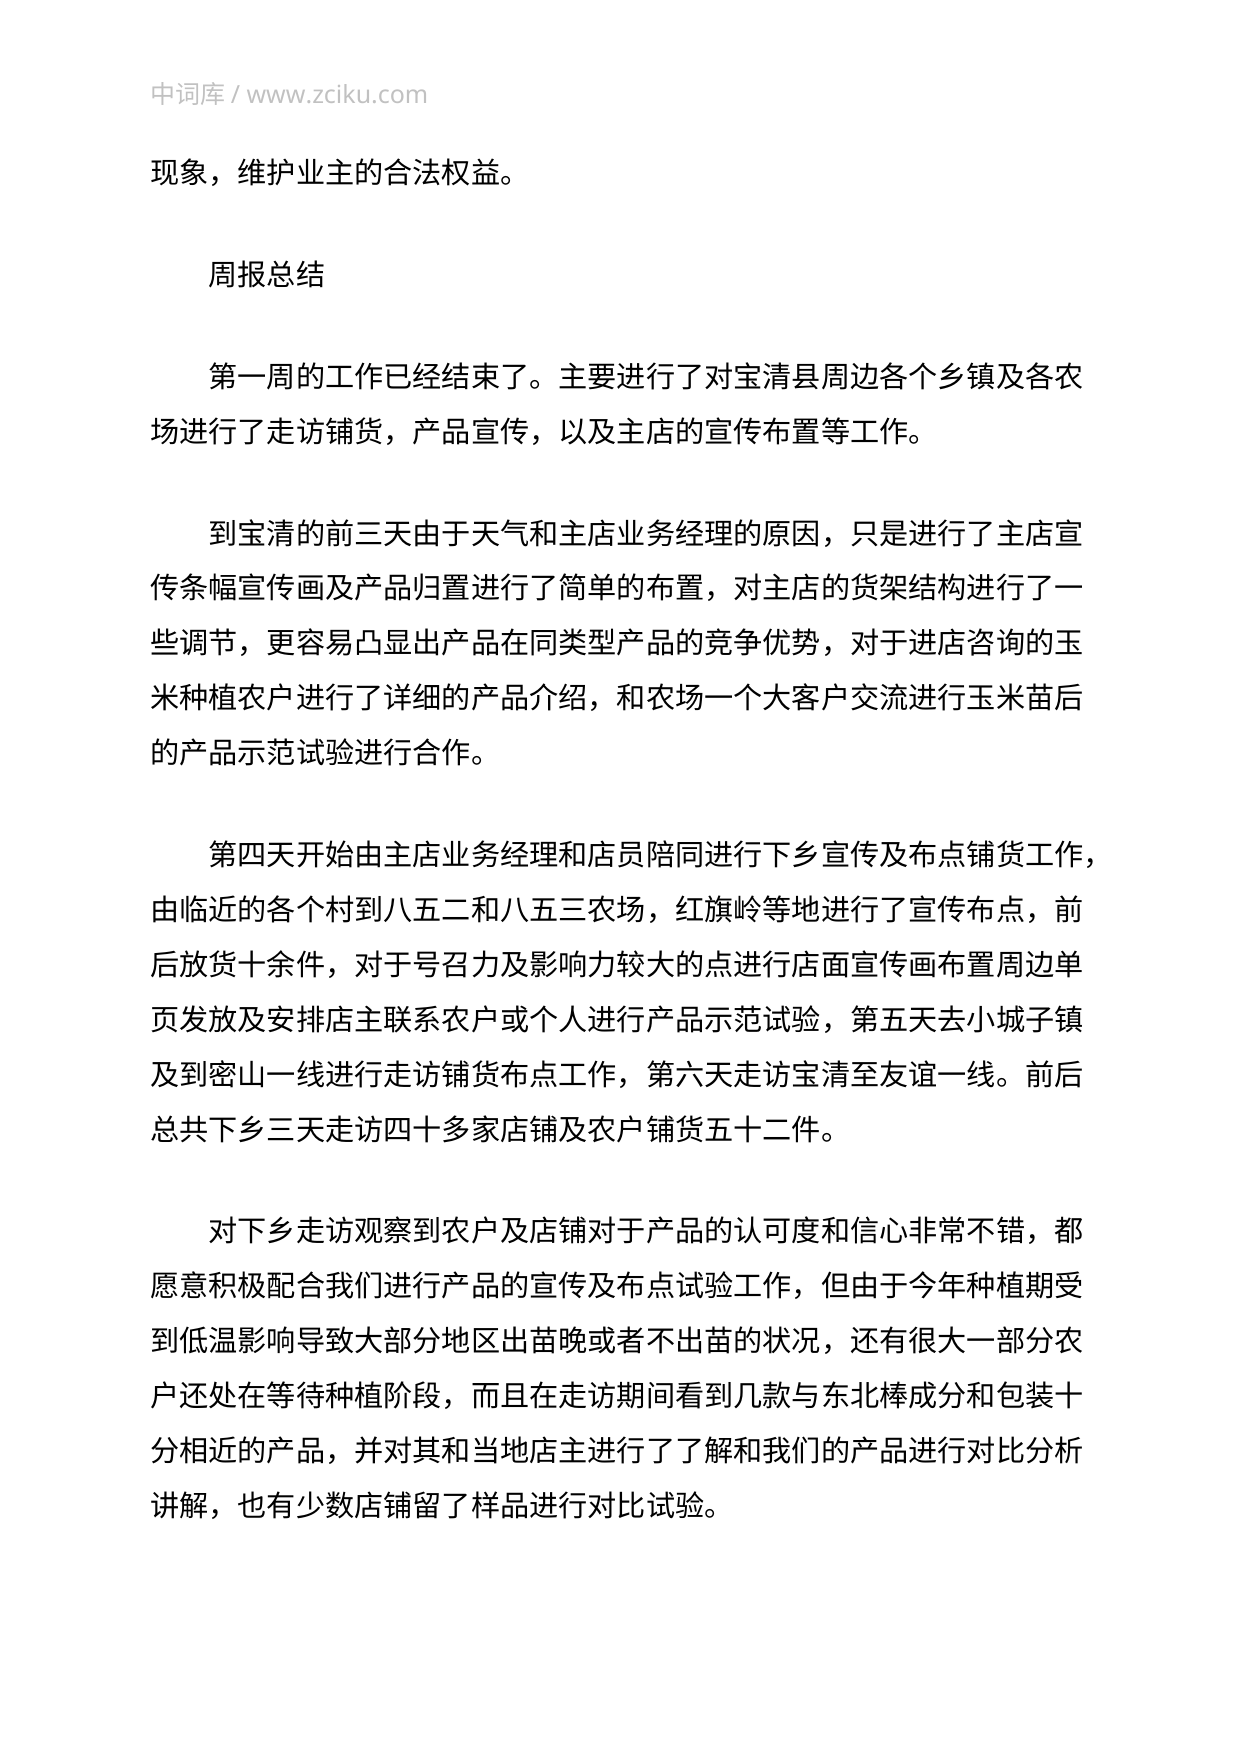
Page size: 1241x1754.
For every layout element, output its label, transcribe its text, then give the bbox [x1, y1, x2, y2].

text 对下乡走访观察到农户及店铺对于产品的认可度和信心非常不错，都愿意积极配合我们进行产品的宣传及布点试验工作，但由于今年种植期受到低温影响导致大部分地区出苗晚或者不出苗的状况，还有很大一部分农户还处在等待种植阶段，而且在走访期间看到几款与东北棒成分和包装十分相近的产品，并对其和当地店主进行了了解和我们的产品进行对比分析讲解，也有少数店铺留了样品进行对比试验。 [150, 1208, 1090, 1524]
text 第一周的工作已经结束了。主要进行了对宝清县周边各个乡镇及各农场进行了走访铺货，产品宣传，以及主店的宣传布置等工作。 [150, 353, 1090, 451]
text 第四天开始由主店业务经理和店员陪同进行下乡宣传及布点铺货工作，由临近的各个村到八五二和八五三农场，红旗岭等地进行了宣传布点，前后放货十余件，对于号召力及影响力较大的点进行店面宣传画布置周边单页发放及安排店主联系农户或个人进行产品示范试验，第五天去小城子镇及到密山一线进行走访铺货布点工作，第六天走访宝清至友谊一线。前后总共下乡三天走访四十多家店铺及农户铺货五十二件。 [150, 832, 1090, 1148]
text 到宝清的前三天由于天气和主店业务经理的原因，只是进行了主店宣传条幅宣传画及产品归置进行了简单的布置，对主店的货架结构进行了一些调节，更容易凸显出产品在同类型产品的竞争优势，对于进店咨询的玉米种植农户进行了详细的产品介绍，和农场一个大客户交流进行玉米苗后的产品示范试验进行合作。 [150, 510, 1090, 772]
text 周报总结 [150, 252, 1090, 294]
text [150, 150, 1090, 192]
